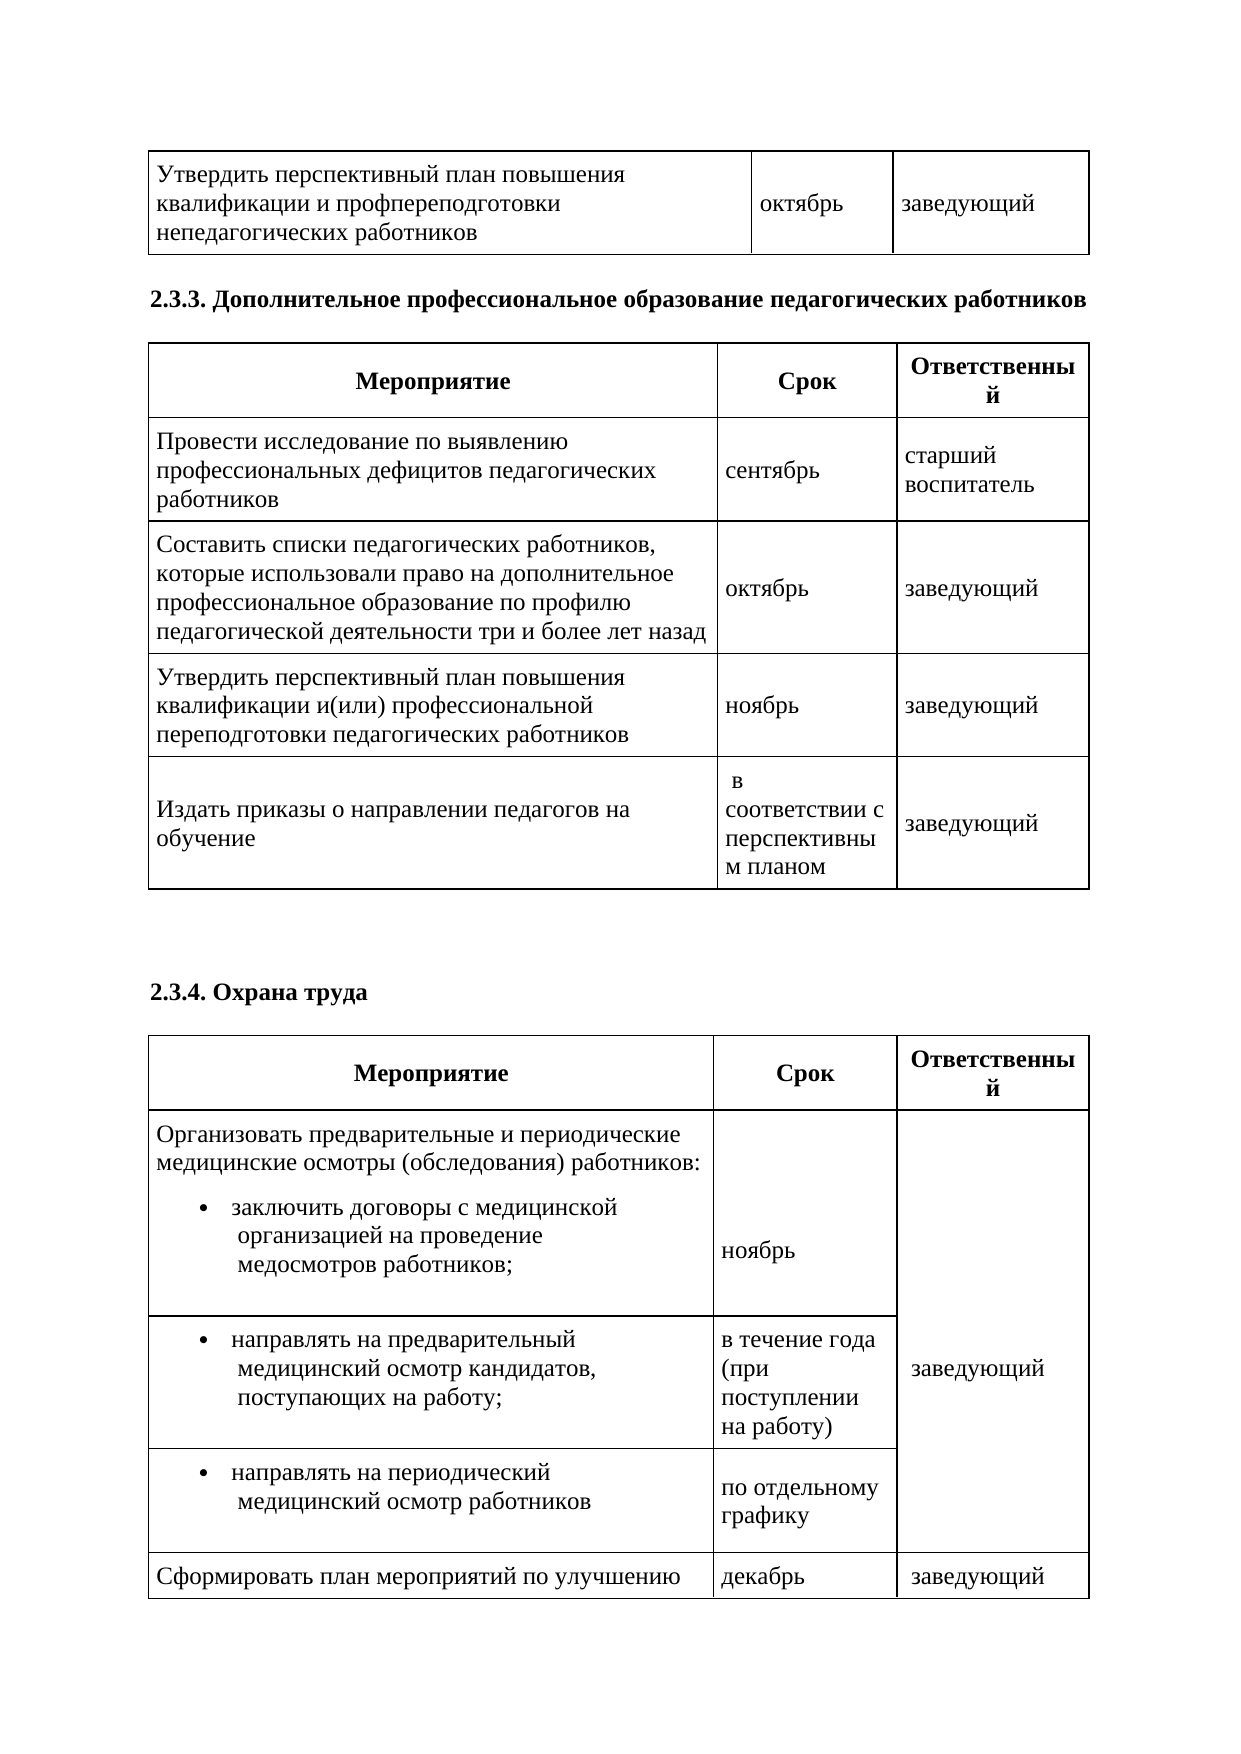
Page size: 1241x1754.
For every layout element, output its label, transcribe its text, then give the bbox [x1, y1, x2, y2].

table_header Мероприятие [149, 1036, 713, 1109]
table_cell заключить договоры с медицинской организацией на проведение медосмотров работников; [149, 1184, 713, 1315]
table_cell заведующий [898, 1184, 1088, 1551]
table_cell заведующий [898, 522, 1088, 652]
table_cell Утвердить перспективный план повышения квалификации и(или) профессиональной переподготовки педагогических работников [149, 654, 717, 756]
table_cell в соответствии с перспективным планом [718, 757, 896, 888]
table_cell [898, 1111, 1088, 1184]
table_cell октябрь [718, 522, 896, 652]
table_header Срок [714, 1036, 896, 1109]
table_cell Провести исследование по выявлению профессиональных дефицитов педагогических работников [149, 418, 717, 520]
table_cell Издать приказы о направлении педагогов на обучение [149, 757, 717, 888]
table_cell Утвердить перспективный план повышения квалификации и профпереподготовки непедагогических работников [149, 152, 751, 253]
table_header Ответственный [898, 1036, 1088, 1109]
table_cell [149, 1553, 713, 1597]
table_cell октябрь [752, 152, 892, 253]
table_cell ноябрь [718, 654, 896, 756]
table_header Мероприятие [149, 344, 717, 417]
text 2.3.4. Охрана труда [150, 977, 1090, 1005]
table_cell [714, 1111, 896, 1184]
table_cell декабрь [714, 1553, 896, 1597]
table_cell ноябрь [714, 1184, 896, 1315]
table_cell Организовать предварительные и периодические медицинские осмотры (обследования) работников: [149, 1111, 713, 1184]
table_cell заведующий [898, 654, 1088, 756]
table_cell старший воспитатель [898, 418, 1088, 520]
text 2.3.3. Дополнительное профессиональное образование педагогических работников [150, 284, 1090, 313]
table_header Срок [718, 344, 896, 417]
table_cell заведующий [898, 757, 1088, 888]
table_cell сентябрь [718, 418, 896, 520]
table_cell в течение года (при поступлении на работу) [714, 1317, 896, 1448]
table_cell заведующий [894, 152, 1088, 253]
table_cell Составить списки педагогических работников, которые использовали право на дополнительное профессиональное образование по профилю педагогической деятельности три и более лет назад [149, 522, 717, 652]
table_cell направлять на периодический медицинский осмотр работников [149, 1449, 713, 1551]
table_cell направлять на предварительный медицинский осмотр кандидатов, поступающих на работу; [149, 1317, 713, 1448]
table_cell заведующий [898, 1553, 1088, 1597]
table_header Ответственный [898, 344, 1088, 417]
table_cell по отдельному графику [714, 1449, 896, 1551]
